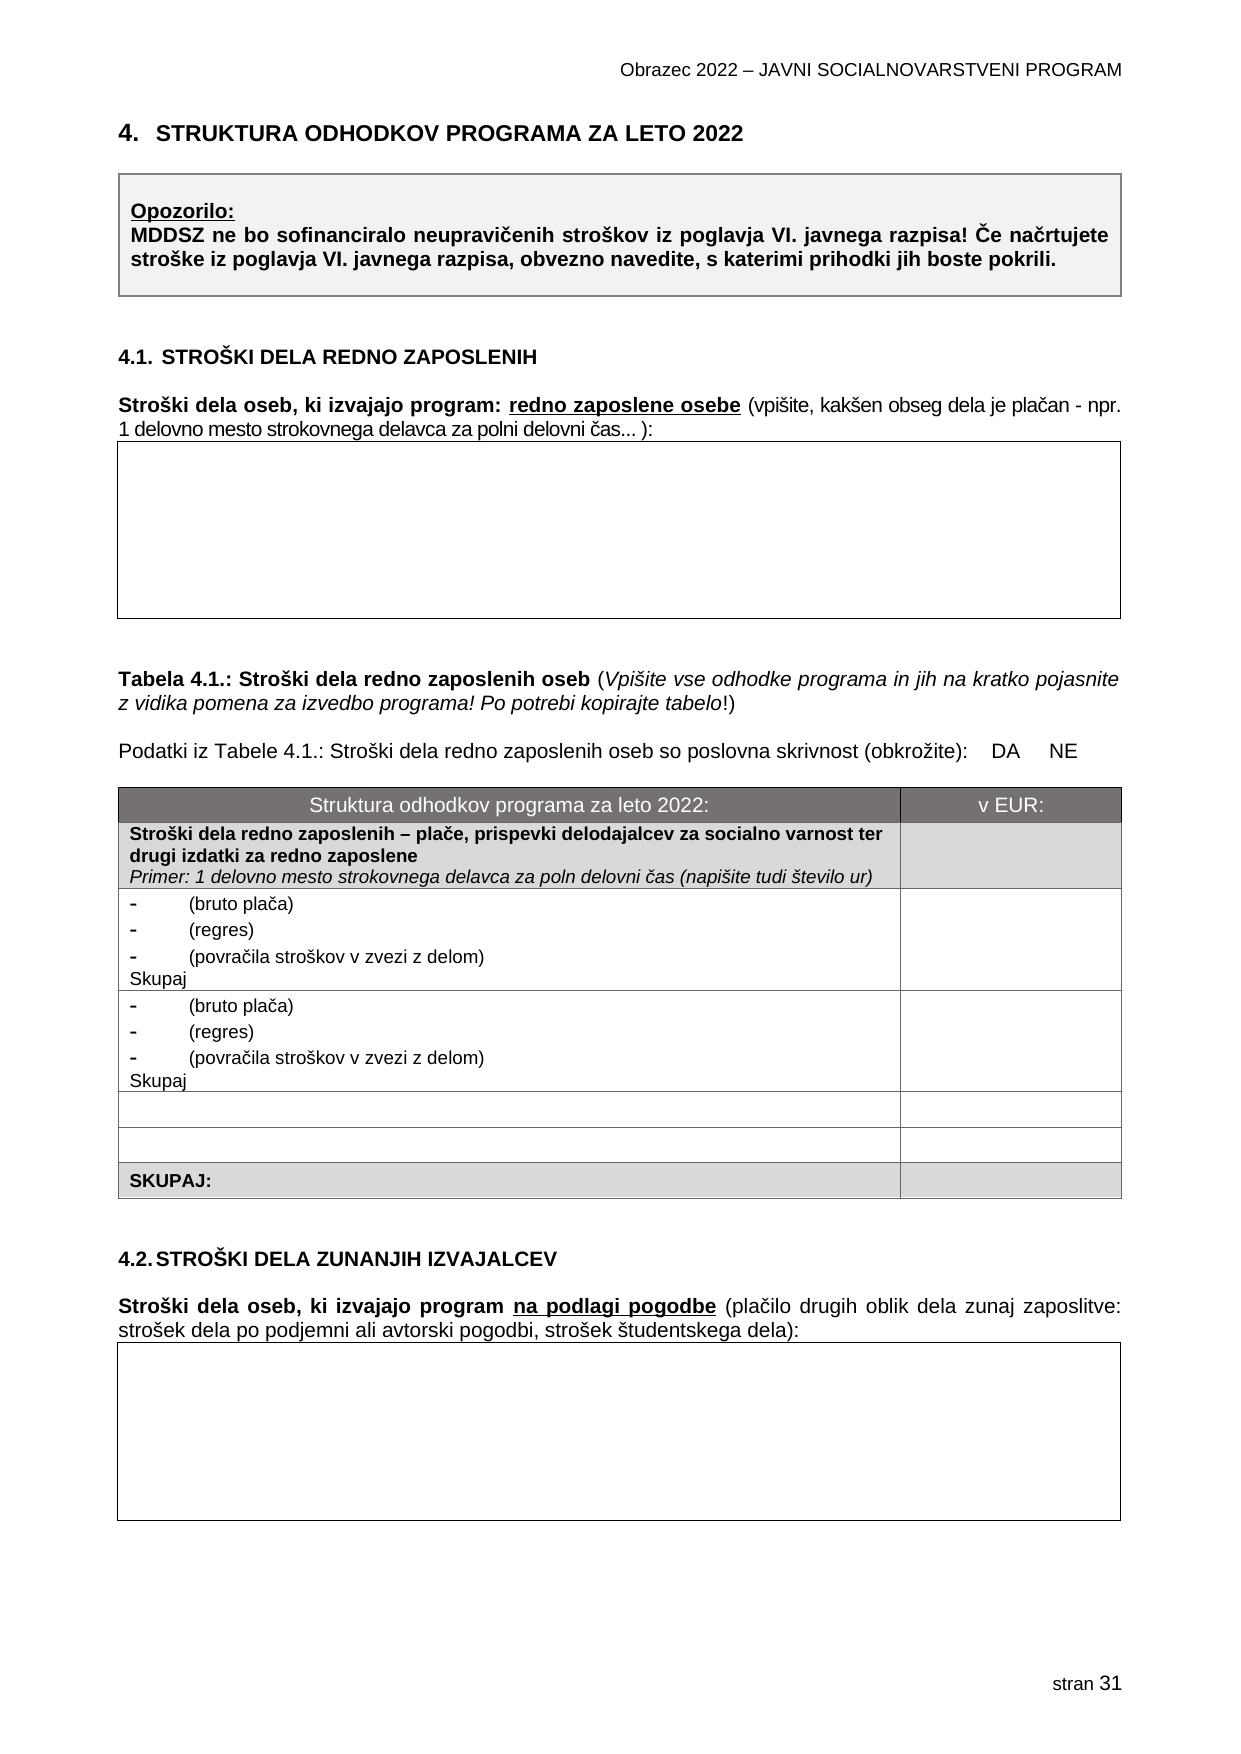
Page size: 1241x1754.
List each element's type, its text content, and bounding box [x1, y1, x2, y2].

table_header [118, 1343, 1120, 1519]
list STROŠKI DELA REDNO ZAPOSLENIH [118, 345, 1122, 369]
text Podatki iz Tabele 4.1.: Stroški dela redno zaposlenih oseb so poslovna skrivnost (obkrožite): DA NE [118, 739, 1122, 763]
table_cell SKUPAJ: [119, 1163, 900, 1197]
table_header Struktura odhodkov programa za leto 2022: [119, 788, 900, 822]
table_header Opozorilo: MDDSZ ne bo sofinanciralo neupravičenih stroškov iz poglavja VI. javnega razpisa! Če načrtujete stroške iz poglavja VI. javnega razpisa, obvezno navedite, s katerimi prihodki jih boste pokrili. [120, 175, 1120, 295]
subtitle STRUKTURA ODHODKOV PROGRAMA ZA LETO 2022 [118, 118, 1122, 147]
table_cell [901, 1163, 1121, 1197]
text Stroški dela oseb, ki izvajajo program na podlagi pogodbe (plačilo drugih oblik dela zunaj zaposlitve: strošek dela po podjemni ali avtorski pogodbi, strošek študentskega dela): [118, 1294, 1122, 1342]
table_cell [901, 823, 1121, 888]
list STROŠKI DELA ZUNANJIH IZVAJALCEV [118, 1246, 1122, 1270]
table_cell [901, 889, 1121, 989]
table_cell [901, 1092, 1121, 1127]
table_cell [901, 1128, 1121, 1162]
text Tabela 4.1.: Stroški dela redno zaposlenih oseb (Vpišite vse odhodke programa in jih na kratko pojasnite z vidika pomena za izvedbo programa! Po potrebi kopirajte tabelo!) [118, 667, 1122, 715]
table_cell (bruto plača) (regres) (povračila stroškov v zvezi z delom) Skupaj [119, 991, 900, 1091]
table_cell [901, 991, 1121, 1091]
table_cell Stroški dela redno zaposlenih – plače, prispevki delodajalcev za socialno varnost ter drugi izdatki za redno zaposlene Primer: 1 delovno mesto strokovnega delavca za poln delovni čas (napišite tudi število ur) [119, 823, 900, 888]
table_cell [119, 1092, 900, 1127]
table_cell (bruto plača) (regres) (povračila stroškov v zvezi z delom) Skupaj [119, 889, 900, 989]
table_header v EUR: [901, 788, 1121, 822]
table_cell [119, 1128, 900, 1162]
table_header [118, 442, 1120, 618]
text Stroški dela oseb, ki izvajajo program: redno zaposlene osebe (vpišite, kakšen obseg dela je plačan - npr. 1 delovno mesto strokovnega delavca za polni delovni čas... ): [118, 393, 1122, 441]
